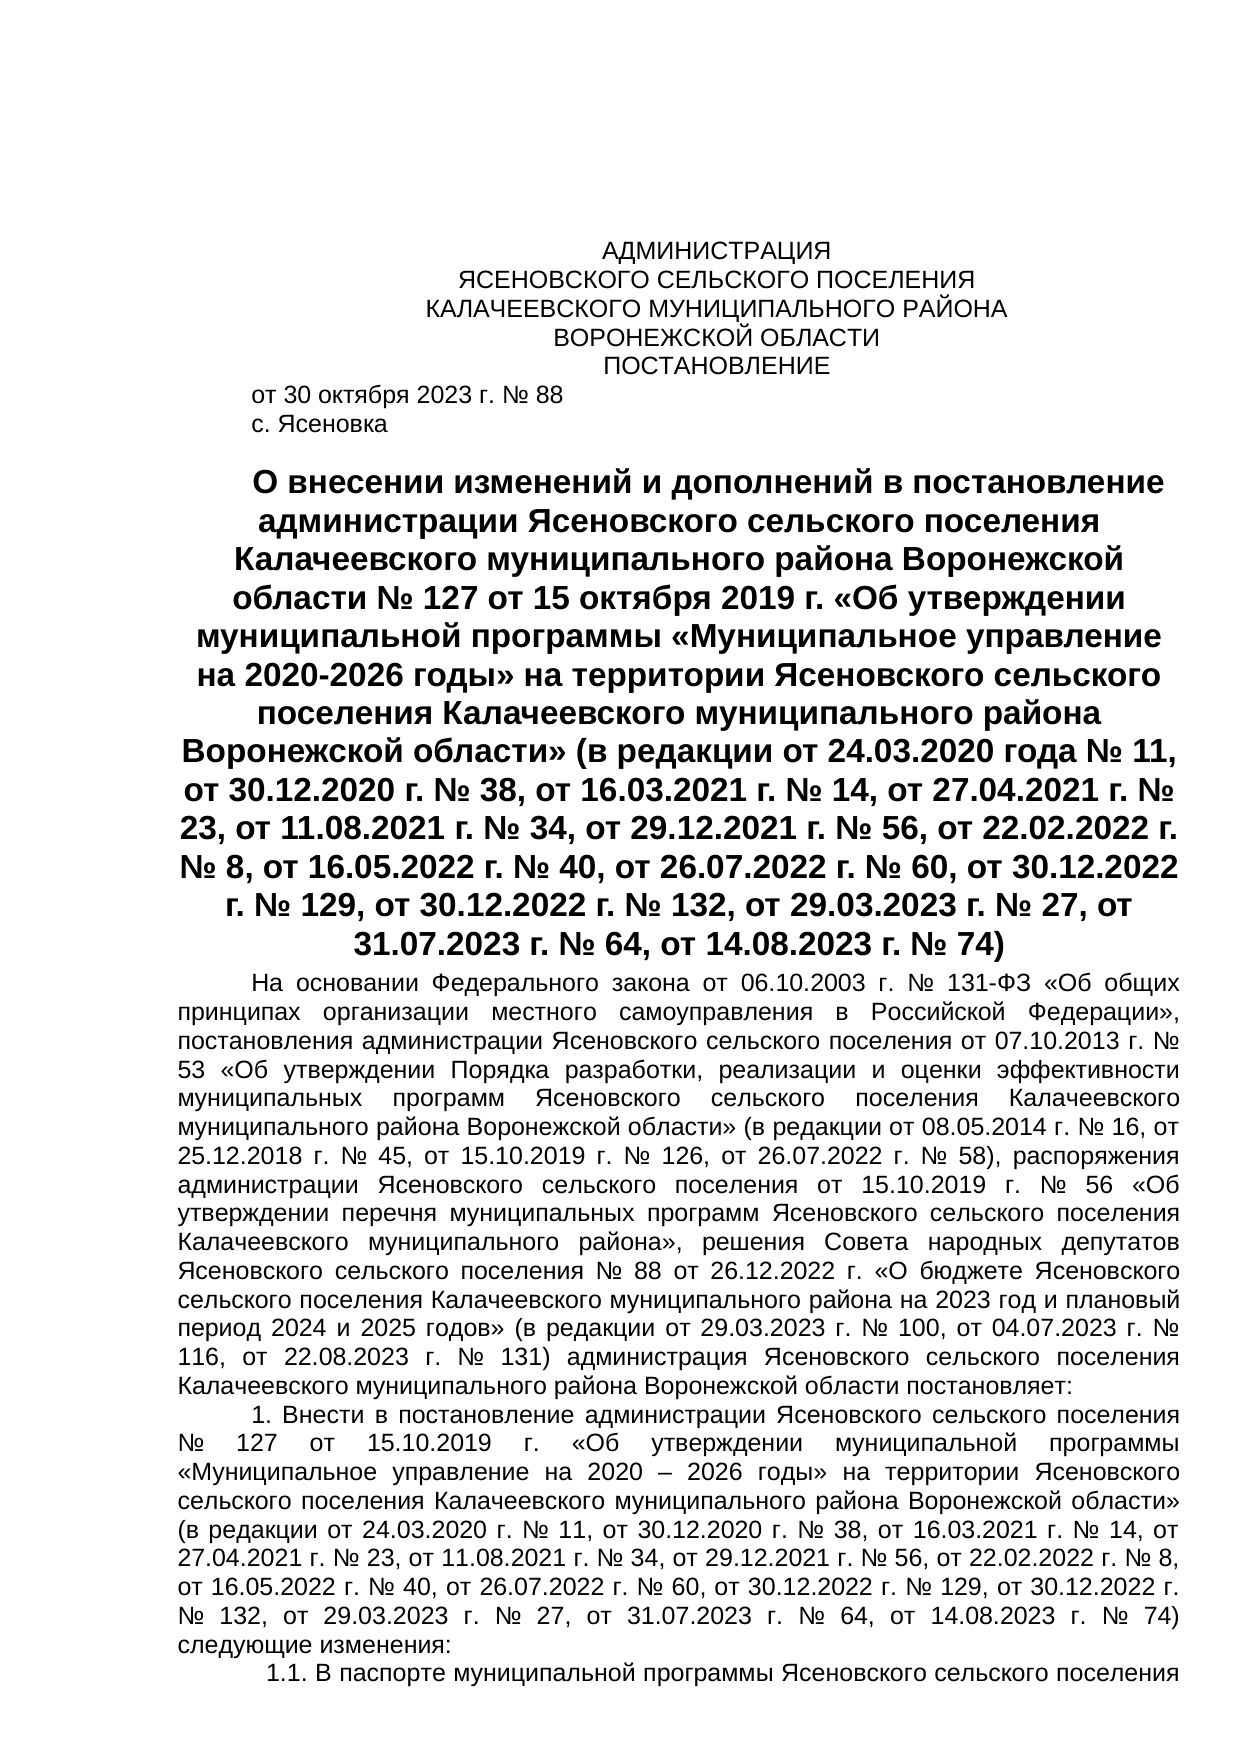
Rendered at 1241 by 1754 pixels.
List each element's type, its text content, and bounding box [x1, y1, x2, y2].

text ВОРОНЕЖСКОЙ ОБЛАСТИ [177, 322, 1181, 351]
text АДМИНИСТРАЦИЯ [177, 236, 1181, 265]
text 1. Внести в постановление администрации Ясеновского сельского поселения № 127 от 15.10.2019 г. «Об утверждении муниципальной программы «Муниципальное управление на 2020 – 2026 годы» на территории Ясеновского сельского поселения Калачеевского муниципального района Воронежской области» (в редакции от 24.03.2020 г. № 11, от 30.12.2020 г. № 38, от 16.03.2021 г. № 14, от 27.04.2021 г. № 23, от 11.08.2021 г. № 34, от 29.12.2021 г. № 56, от 22.02.2022 г. № 8, от 16.05.2022 г. № 40, от 26.07.2022 г. № 60, от 30.12.2022 г. № 129, от 30.12.2022 г. № 132, от 29.03.2023 г. № 27, от 31.07.2023 г. № 64, от 14.08.2023 г. № 74) следующие изменения: [177, 1400, 1181, 1658]
text ЯСЕНОВСКОГО СЕЛЬСКОГО ПОСЕЛЕНИЯ [177, 265, 1181, 294]
title О внесении изменений и дополнений в постановление администрации Ясеновского сельского поселения Калачеевского муниципального района Воронежской области № 127 от 15 октября 2019 г. «Об утверждении муниципальной программы «Муниципальное управление на 2020-2026 годы» на территории Ясеновского сельского поселения Калачеевского муниципального района Воронежской области» (в редакции от 24.03.2020 года № 11, от 30.12.2020 г. № 38, от 16.03.2021 г. № 14, от 27.04.2021 г. № 23, от 11.08.2021 г. № 34, от 29.12.2021 г. № 56, от 22.02.2022 г. № 8, от 16.05.2022 г. № 40, от 26.07.2022 г. № 60, от 30.12.2022 г. № 129, от 30.12.2022 г. № 132, от 29.03.2023 г. № 27, от 31.07.2023 г. № 64, от 14.08.2023 г. № 74) [177, 462, 1181, 962]
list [177, 1658, 1181, 1687]
text На основании Федерального закона от 06.10.2003 г. № 131-ФЗ «Об общих принципах организации местного самоуправления в Российской Федерации», постановления администрации Ясеновского сельского поселения от 07.10.2013 г. № 53 «Об утверждении Порядка разработки, реализации и оценки эффективности муниципальных программ Ясеновского сельского поселения Калачеевского муниципального района Воронежской области» (в редакции от 08.05.2014 г. № 16, от 25.12.2018 г. № 45, от 15.10.2019 г. № 126, от 26.07.2022 г. № 58), распоряжения администрации Ясеновского сельского поселения от 15.10.2019 г. № 56 «Об утверждении перечня муниципальных программ Ясеновского сельского поселения Калачеевского муниципального района», решения Совета народных депутатов Ясеновского сельского поселения № 88 от 26.12.2022 г. «О бюджете Ясеновского сельского поселения Калачеевского муниципального района на 2023 год и плановый период 2024 и 2025 годов» (в редакции от 29.03.2023 г. № 100, от 04.07.2023 г. № 116, от 22.08.2023 г. № 131) администрация Ясеновского сельского поселения Калачеевского муниципального района Воронежской области постановляет: [177, 968, 1181, 1400]
text с. Ясеновка [177, 409, 1137, 437]
text от 30 октября 2023 г. № 88 [177, 380, 1137, 409]
text ПОСТАНОВЛЕНИЕ [177, 351, 1181, 380]
text КАЛАЧЕЕВСКОГО МУНИЦИПАЛЬНОГО РАЙОНА [177, 294, 1181, 322]
